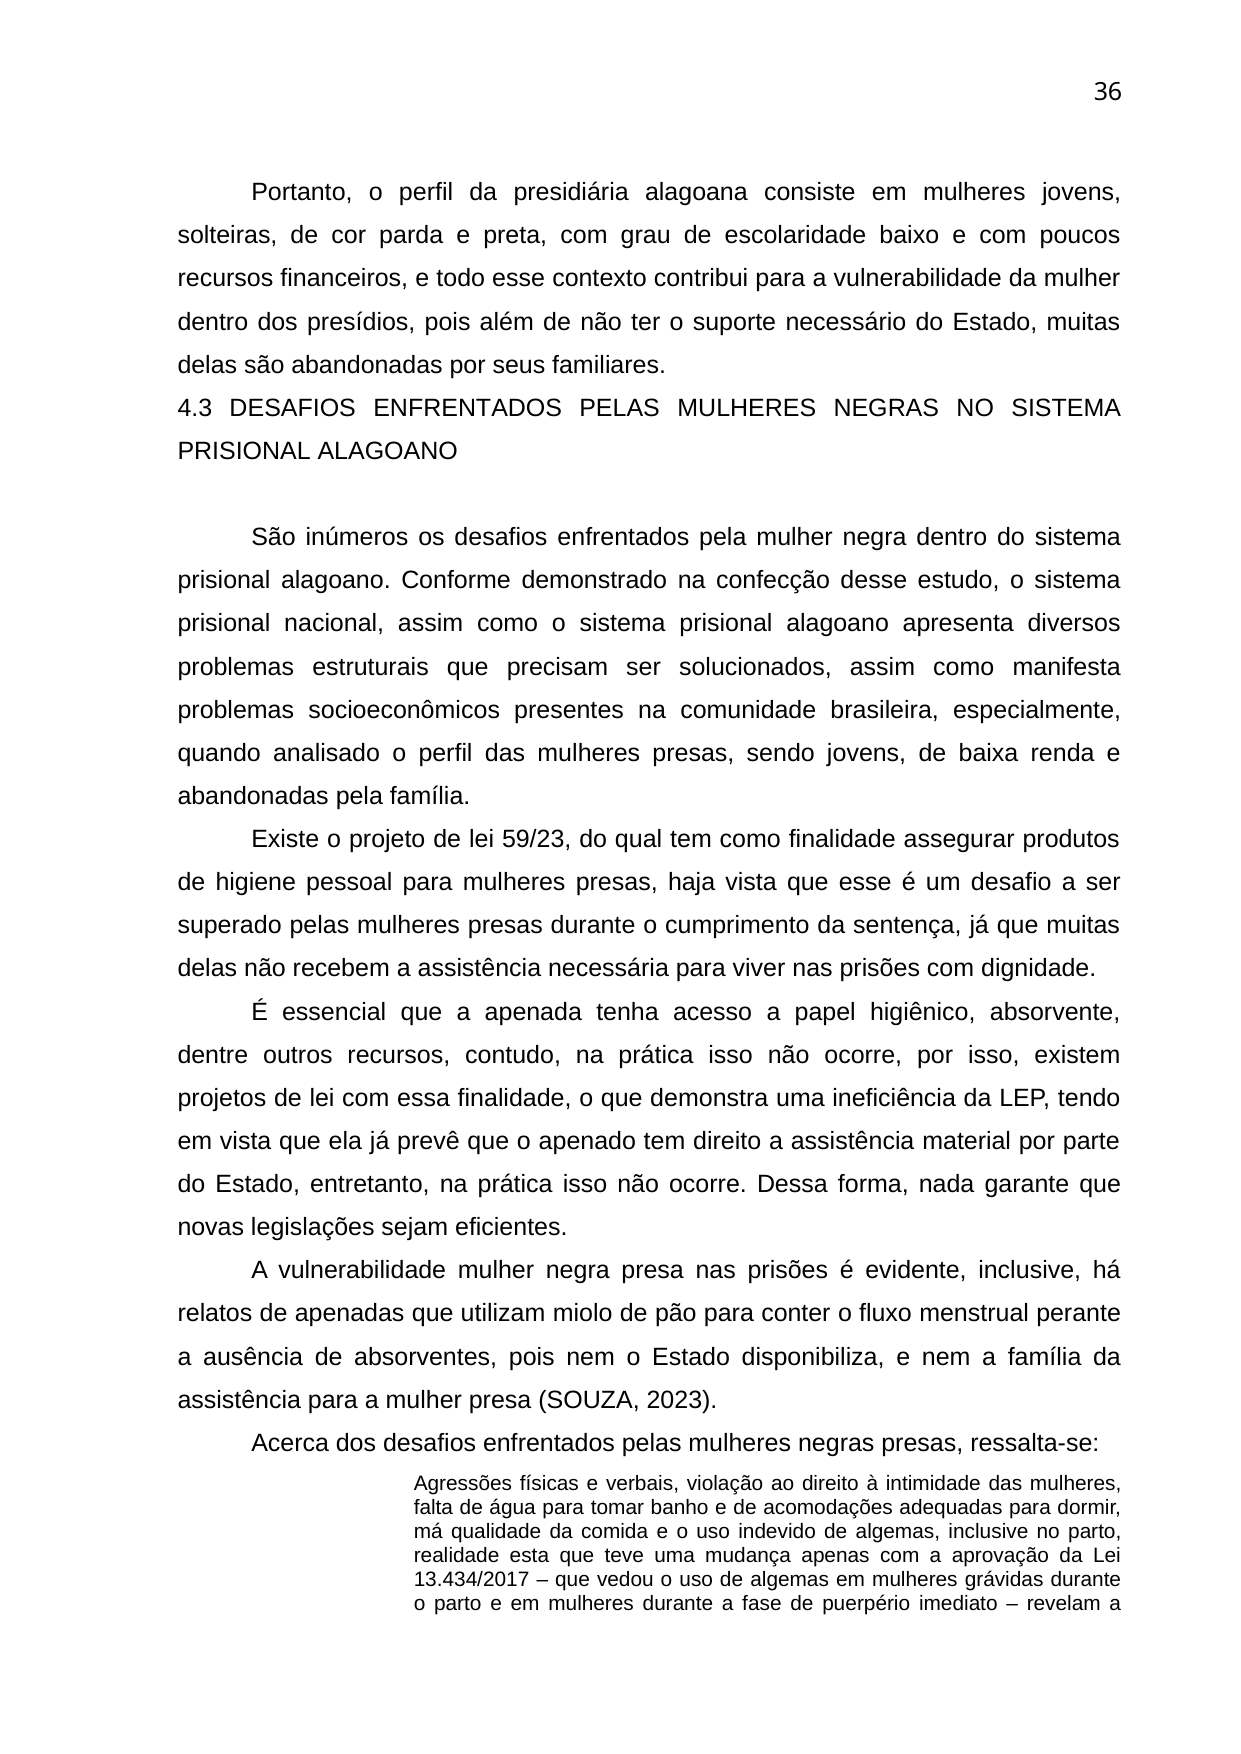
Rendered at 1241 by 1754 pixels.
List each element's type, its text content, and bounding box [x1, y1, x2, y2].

text 4.3 DESAFIOS ENFRENTADOS PELAS MULHERES NEGRAS NO SISTEMA PRISIONAL ALAGOANO [177, 393, 1122, 465]
text Acerca dos desafios enfrentados pelas mulheres negras presas, ressalta-se: [177, 1428, 1122, 1457]
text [413, 1471, 1122, 1615]
text É essencial que a apenada tenha acesso a papel higiênico, absorvente, dentre outros recursos, contudo, na prática isso não ocorre, por isso, existem projetos de lei com essa finalidade, o que demonstra uma ineficiência da LEP, tendo em vista que ela já prevê que o apenado tem direito a assistência material por parte do Estado, entretanto, na prática isso não ocorre. Dessa forma, nada garante que novas legislações sejam eficientes. [177, 997, 1122, 1241]
text A vulnerabilidade mulher negra presa nas prisões é evidente, inclusive, há relatos de apenadas que utilizam miolo de pão para conter o fluxo menstrual perante a ausência de absorventes, pois nem o Estado disponibiliza, e nem a família da assistência para a mulher presa (SOUZA, 2023). [177, 1255, 1122, 1413]
text São inúmeros os desafios enfrentados pela mulher negra dentro do sistema prisional alagoano. Conforme demonstrado na confecção desse estudo, o sistema prisional nacional, assim como o sistema prisional alagoano apresenta diversos problemas estruturais que precisam ser solucionados, assim como manifesta problemas socioeconômicos presentes na comunidade brasileira, especialmente, quando analisado o perfil das mulheres presas, sendo jovens, de baixa renda e abandonadas pela família. [177, 522, 1122, 810]
text Portanto, o perfil da presidiária alagoana consiste em mulheres jovens, solteiras, de cor parda e preta, com grau de escolaridade baixo e com poucos recursos financeiros, e todo esse contexto contribui para a vulnerabilidade da mulher dentro dos presídios, pois além de não ter o suporte necessário do Estado, muitas delas são abandonadas por seus familiares. [177, 177, 1122, 378]
text Existe o projeto de lei 59/23, do qual tem como finalidade assegurar produtos de higiene pessoal para mulheres presas, haja vista que esse é um desafio a ser superado pelas mulheres presas durante o cumprimento da sentença, já que muitas delas não recebem a assistência necessária para viver nas prisões com dignidade. [177, 824, 1122, 982]
